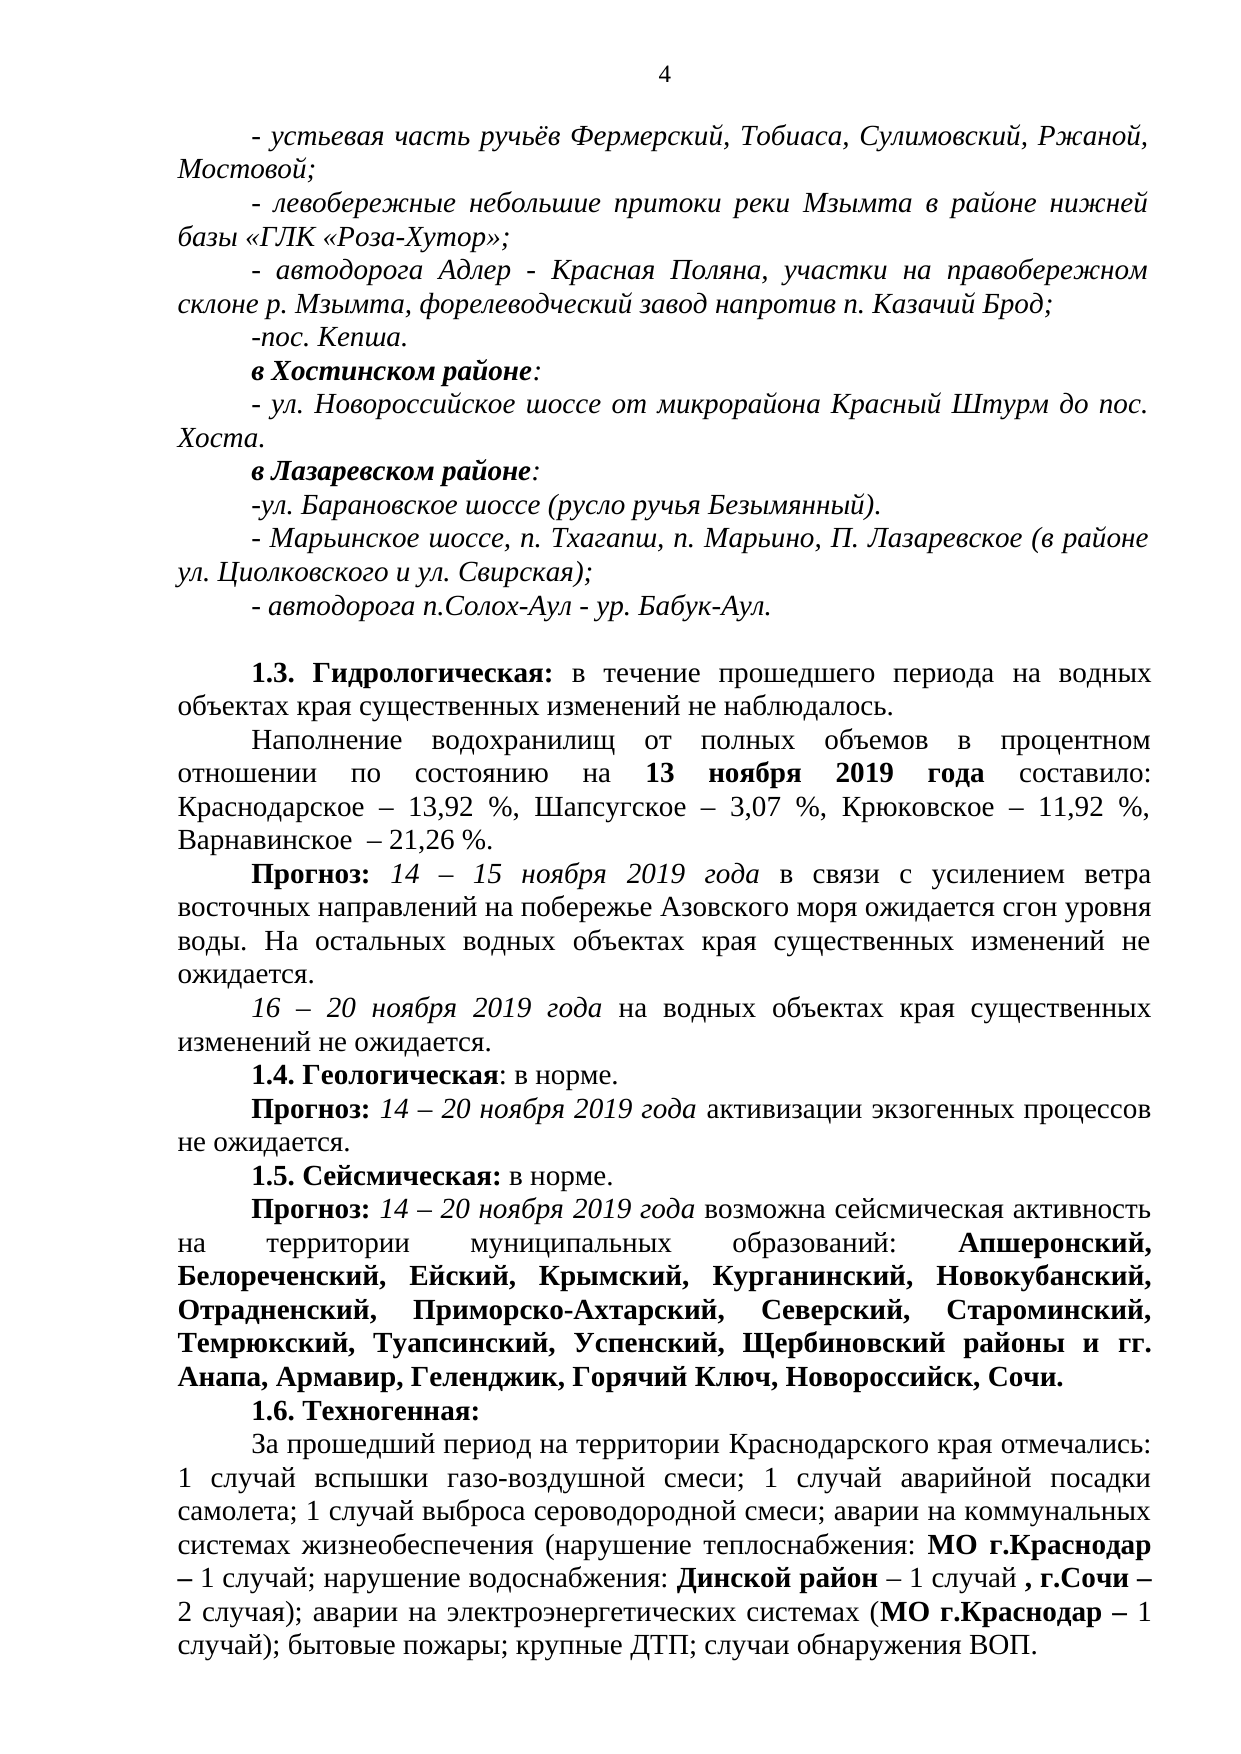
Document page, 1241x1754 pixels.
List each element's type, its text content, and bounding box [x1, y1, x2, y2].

text 1.3. Гидрологическая: в течение прошедшего периода на водных объектах края существенных изменений не наблюдалось. [177, 655, 1152, 722]
text - левобережные небольшие притоки реки Мзымта в районе нижней базы «ГЛК «Роза-Хутор»; [177, 185, 1152, 252]
text в Хостинском районе: [177, 353, 1152, 386]
text Прогноз: 14 – 20 ноября 2019 года активизации экзогенных процессов не ожидается. [177, 1091, 1152, 1158]
text 1.4. Геологическая: в норме. [177, 1057, 1152, 1091]
text Наполнение водохранилищ от полных объемов в процентном отношении по состоянию на 13 ноября 2019 года составило: Краснодарское – 13,92 %, Шапсугское – 3,07 %, Крюковское – 11,92 %, Варнавинское – 21,26 %. [177, 722, 1152, 856]
text Прогноз: 14 – 20 ноября 2019 года возможна сейсмическая активность на территории муниципальных образований: Апшеронский, Белореченский, Ейский, Крымский, Курганинский, Новокубанский, Отрадненский, Приморско-Ахтарский, Северский, Староминский, Темрюкский, Туапсинский, Успенский, Щербиновский районы и гг. Анапа, Армавир, Геленджик, Горячий Ключ, Новороссийск, Сочи. [177, 1191, 1152, 1393]
text 1.6. Техногенная: [177, 1393, 1152, 1426]
text -пос. Кепша. [177, 319, 1152, 353]
text - автодорога п.Солох-Аул - ур. Бабук-Аул. [177, 588, 1152, 621]
text - ул. Новороссийское шоссе от микрорайона Красный Штурм до пос. Хоста. [177, 386, 1152, 453]
text - Марьинское шоссе, п. Тхагапш, п. Марьино, П. Лазаревское (в районе ул. Циолковского и ул. Свирская); [177, 521, 1152, 588]
text 16 – 20 ноября 2019 года на водных объектах края существенных изменений не ожидается. [177, 990, 1152, 1057]
text - устьевая часть ручьёв Фермерский, Тобиаса, Сулимовский, Ржаной, Мостовой; [177, 118, 1152, 185]
text -ул. Барановское шоссе (русло ручья Безымянный). [177, 487, 1152, 521]
text Прогноз: 14 – 15 ноября 2019 года в связи с усилением ветра восточных направлений на побережье Азовского моря ожидается сгон уровня воды. На остальных водных объектах края существенных изменений не ожидается. [177, 856, 1152, 990]
text 1.5. Сейсмическая: в норме. [177, 1158, 1152, 1191]
text За прошедший период на территории Краснодарского края отмечались: 1 случай вспышки газо-воздушной смеси; 1 случай аварийной посадки самолета; 1 случай выброса сероводородной смеси; аварии на коммунальных системах жизнеобеспечения (нарушение теплоснабжения: МО г.Краснодар – 1 случай; нарушение водоснабжения: Динской район – 1 случай , г.Сочи – 2 случая); аварии на электроэнергетических системах (МО г.Краснодар – 1 случай); бытовые пожары; крупные ДТП; случаи обнаружения ВОП. [177, 1426, 1152, 1661]
text в Лазаревском районе: [177, 453, 1152, 487]
text - автодорога Адлер - Красная Поляна, участки на правобережном склоне р. Мзымта, форелеводческий завод напротив п. Казачий Брод; [177, 252, 1152, 319]
